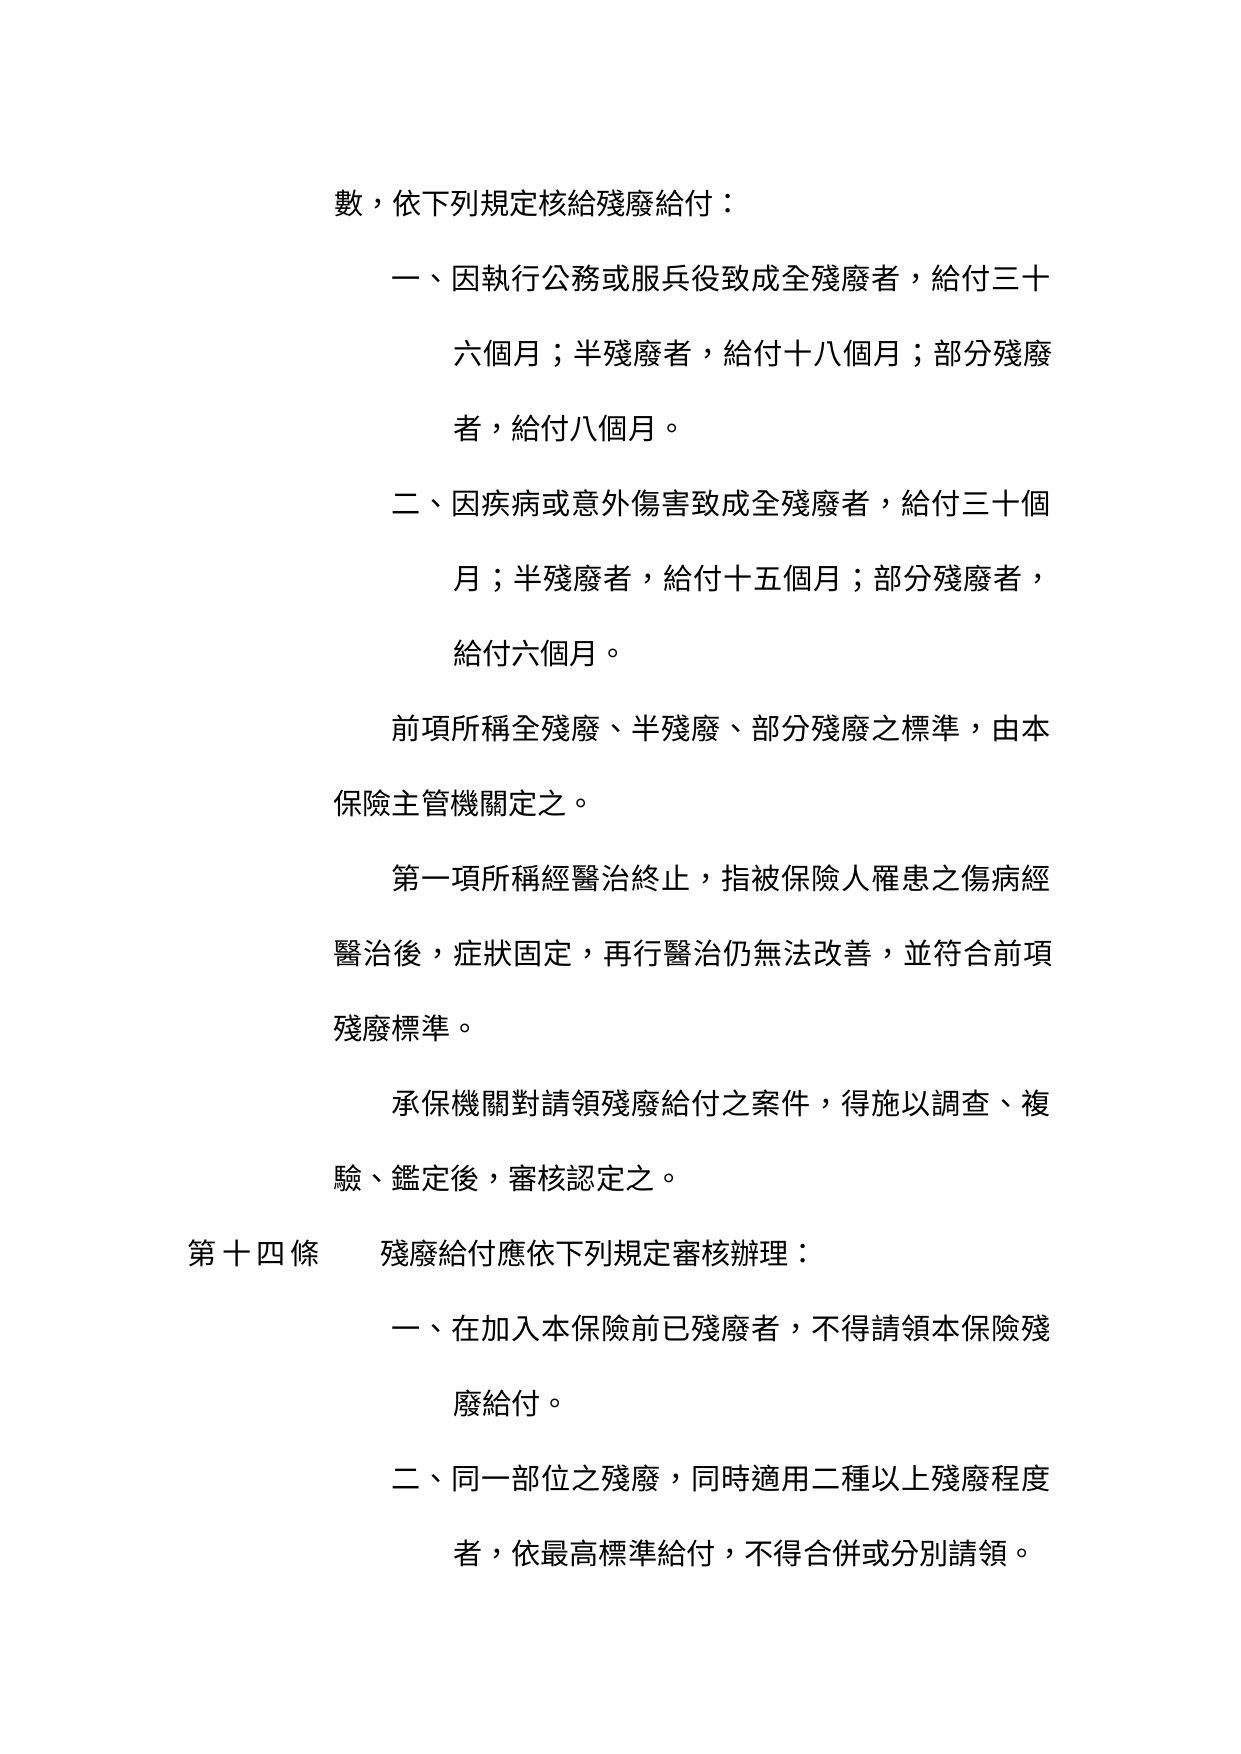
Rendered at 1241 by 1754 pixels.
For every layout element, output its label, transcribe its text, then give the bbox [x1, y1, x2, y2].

text 前項所稱全殘廢、半殘廢、部分殘廢之標準，由本保險主管機關定之。 [333, 689, 1053, 839]
text 一、因執行公務或服兵役致成全殘廢者，給付三十六個月；半殘廢者，給付十八個月；部分殘廢者，給付八個月。 [392, 239, 1053, 464]
text 承保機關對請領殘廢給付之案件，得施以調查、複驗、鑑定後，審核認定之。 [333, 1064, 1053, 1214]
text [187, 164, 1053, 239]
text 第十四條 殘廢給付應依下列規定審核辦理： [187, 1214, 1053, 1289]
text 第一項所稱經醫治終止，指被保險人罹患之傷病經醫治後，症狀固定，再行醫治仍無法改善，並符合前項殘廢標準。 [333, 839, 1053, 1064]
text 二、因疾病或意外傷害致成全殘廢者，給付三十個月；半殘廢者，給付十五個月；部分殘廢者，給付六個月。 [392, 464, 1053, 689]
text 一、在加入本保險前已殘廢者，不得請領本保險殘廢給付。 [392, 1289, 1053, 1439]
text 二、同一部位之殘廢，同時適用二種以上殘廢程度者，依最高標準給付，不得合併或分別請領。 [392, 1439, 1053, 1589]
